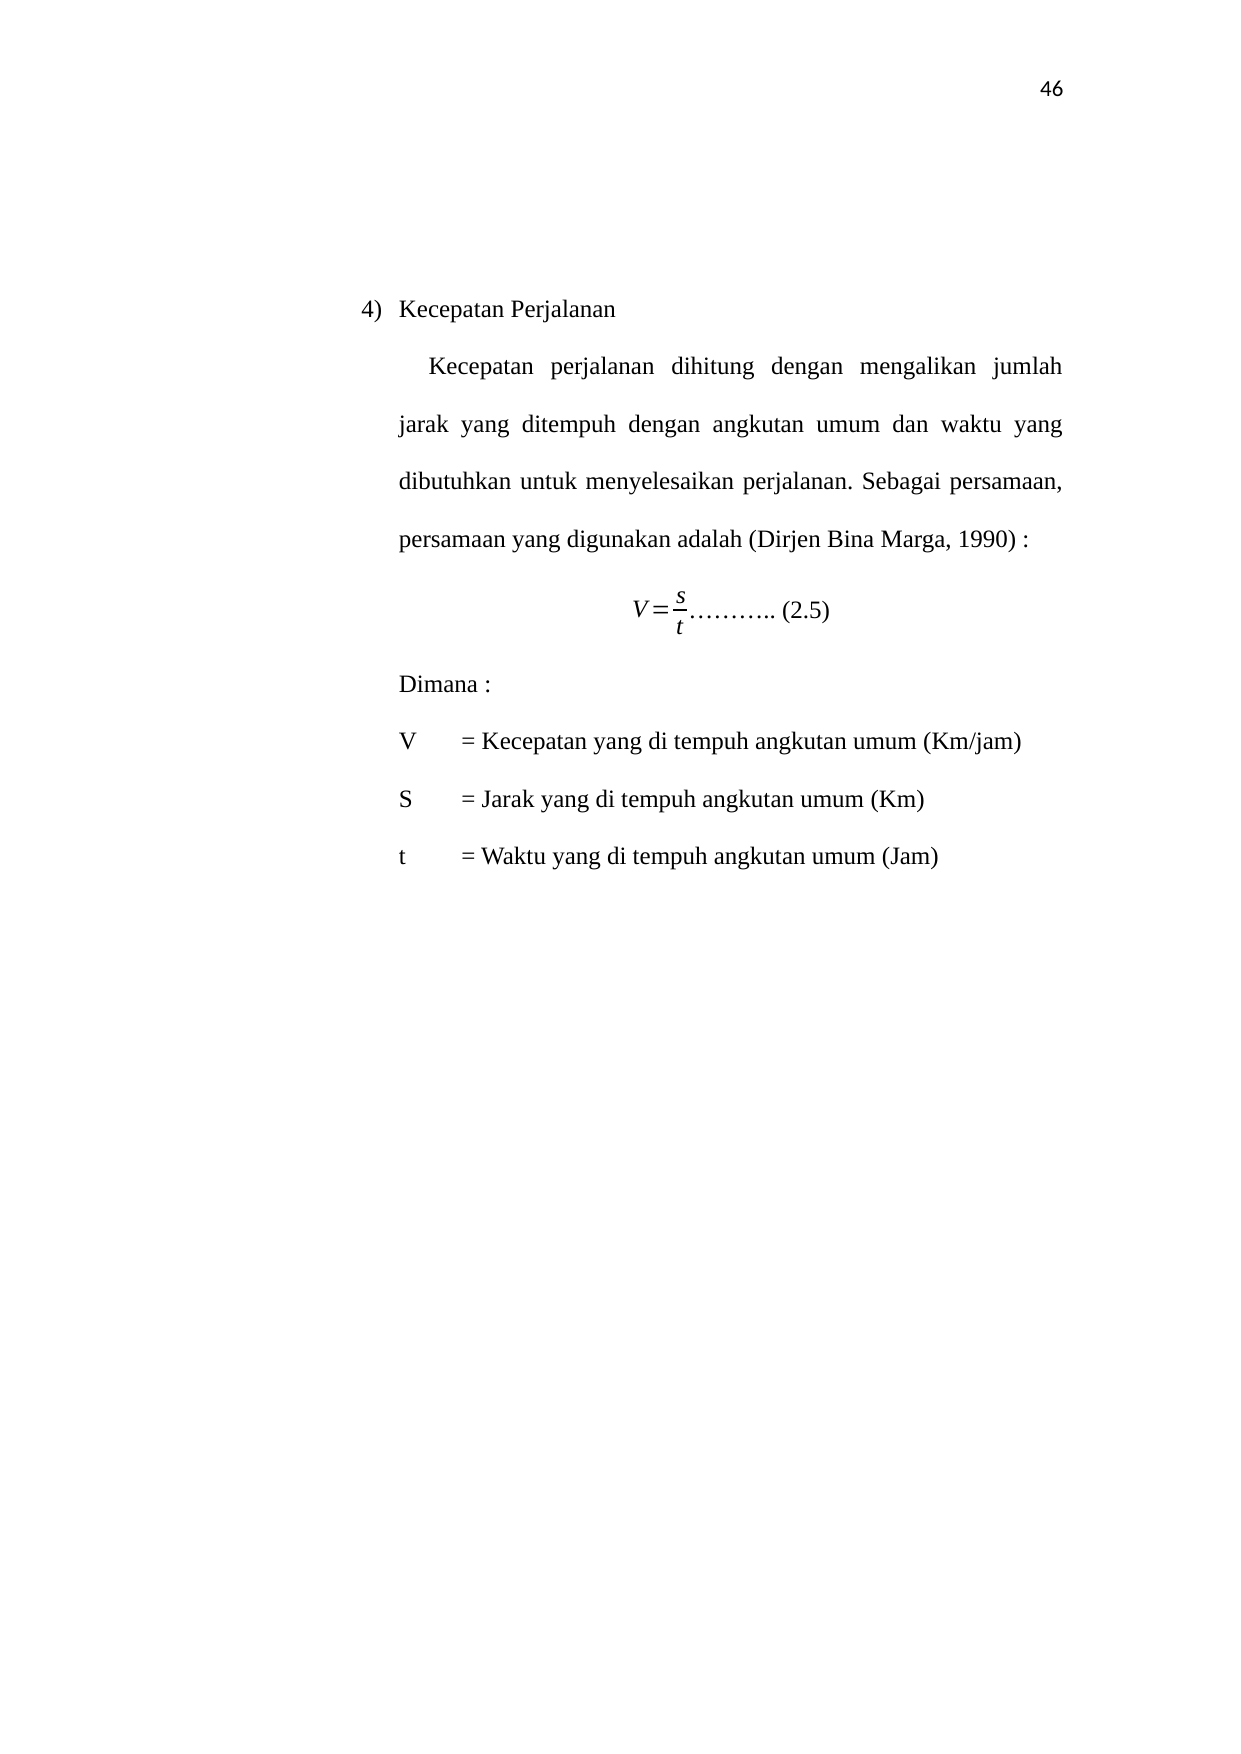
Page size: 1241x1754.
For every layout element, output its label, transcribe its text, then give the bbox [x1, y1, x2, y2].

text S = Jarak yang di tempuh angkutan umum (Km) [361, 784, 1063, 813]
text t = Waktu yang di tempuh angkutan umum (Jam) [361, 841, 1063, 870]
text ……….. (2.5) [361, 581, 1063, 640]
text V = Kecepatan yang di tempuh angkutan umum (Km/jam) [361, 726, 1063, 755]
text Kecepatan perjalanan dihitung dengan mengalikan jumlah jarak yang ditempuh dengan angkutan umum dan waktu yang dibutuhkan untuk menyelesaikan perjalanan. Sebagai persamaan, persamaan yang digunakan adalah (Dirjen Bina Marga, 1990) : [399, 351, 1063, 552]
list Kecepatan Perjalanan [361, 294, 1063, 322]
text Dimana : [361, 669, 1063, 698]
